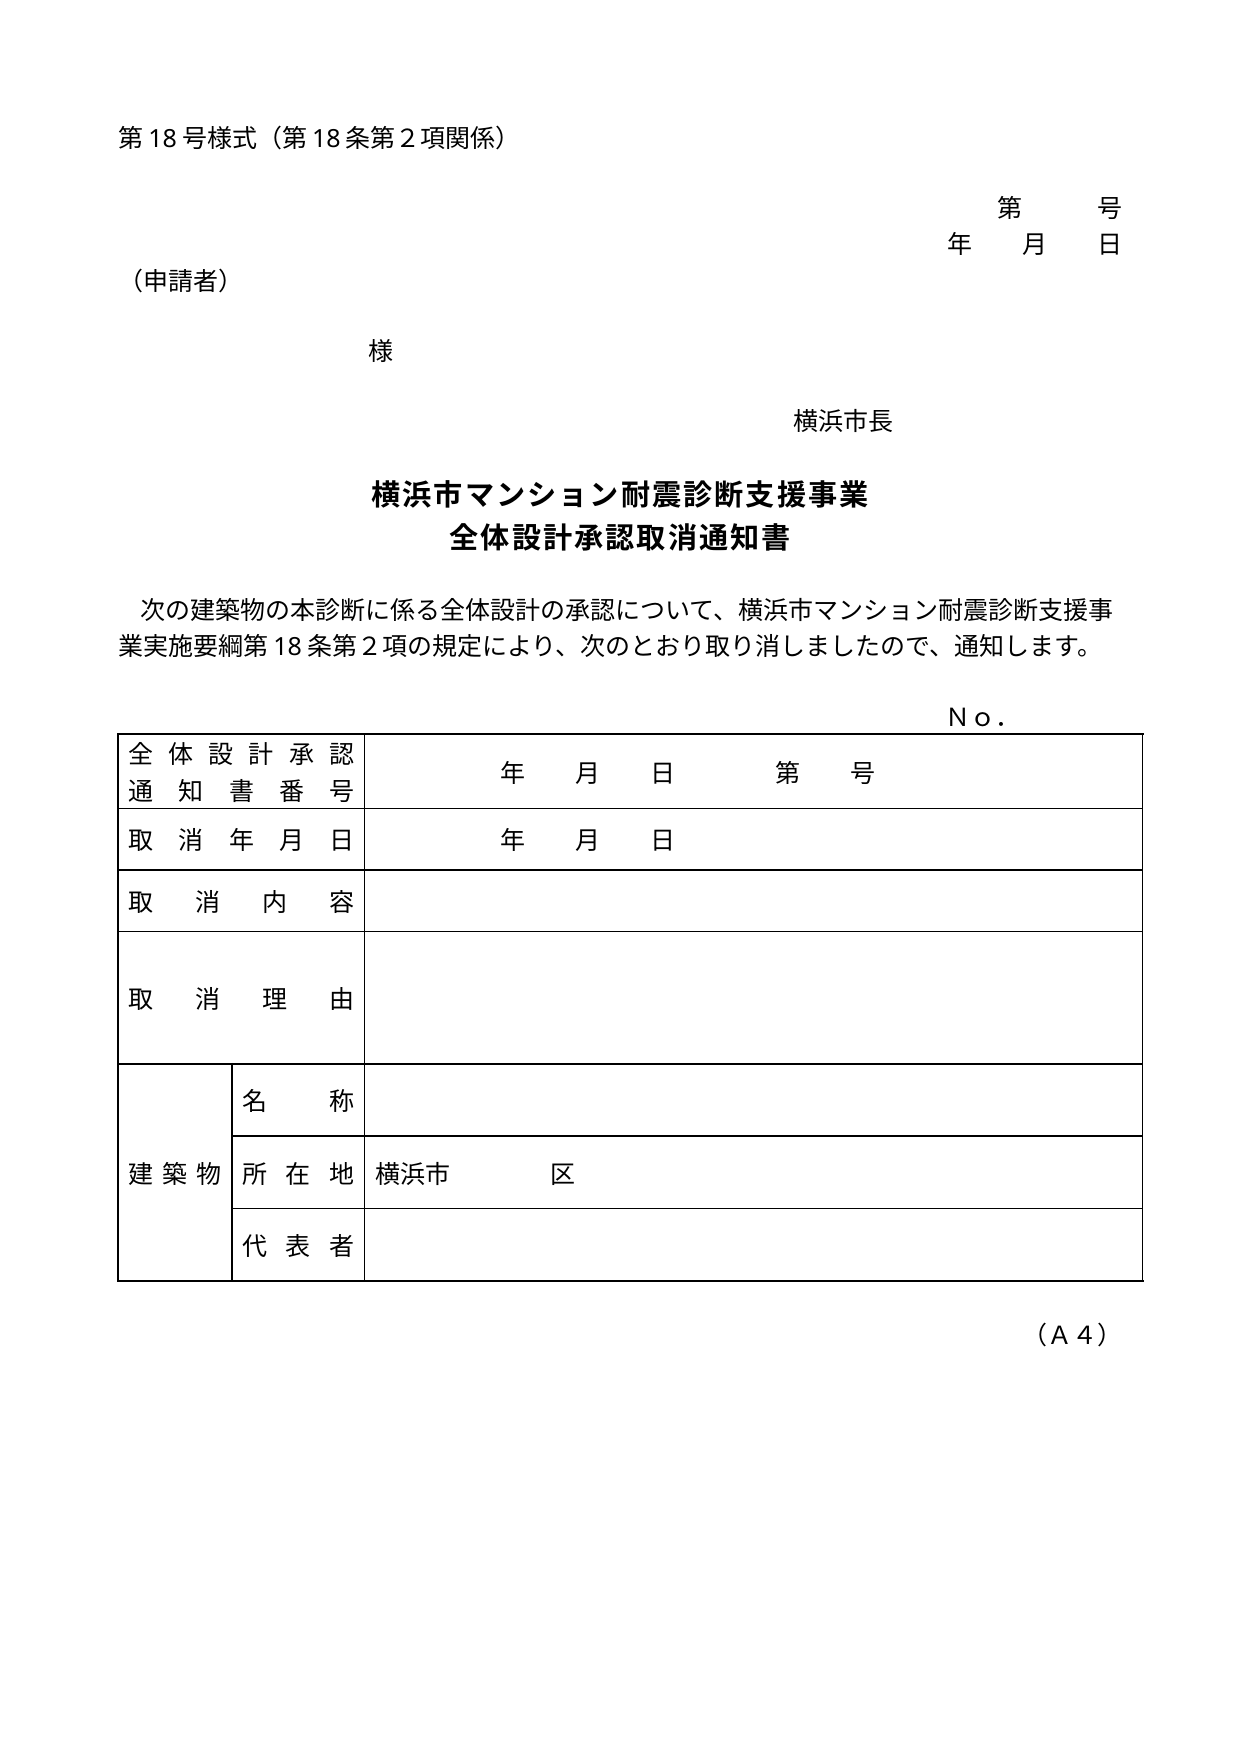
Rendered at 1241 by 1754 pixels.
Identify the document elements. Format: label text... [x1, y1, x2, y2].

text Ｎｏ． [118, 697, 1122, 733]
table_cell 建築物 [119, 1065, 231, 1280]
text 横浜市マンション耐震診断支援事業 [118, 472, 1122, 514]
table_cell 横浜市 区 [365, 1137, 1142, 1208]
table_header 全体設計承認 通知書番号 [119, 735, 364, 807]
table_cell [365, 932, 1142, 1063]
text 全体設計承認取消通知書 [118, 514, 1122, 556]
table_cell 代表者 [233, 1209, 364, 1280]
table_cell [365, 1209, 1142, 1280]
table_header 年 月 日 第 号 [365, 735, 1142, 807]
table_cell 名称 [233, 1065, 364, 1135]
table_cell 所在地 [233, 1137, 364, 1208]
text 次の建築物の本診断に係る全体設計の承認について、マンション耐震診断支援事業実施要綱第18条第２項の規定により、次のとおり取り消しましたので、通知します。 [118, 591, 1122, 663]
text 第18号様式（第18条第２項関係） [118, 118, 1122, 154]
table_cell [365, 1065, 1142, 1135]
text （申請者） [118, 261, 1122, 297]
text 様 [118, 331, 1122, 367]
text 長 [793, 402, 1122, 438]
text （Ａ４） [118, 1316, 1122, 1352]
table_cell 取消理由 [119, 932, 364, 1063]
table_cell [365, 871, 1142, 931]
table_cell 取消年月日 [119, 809, 364, 869]
table_cell 年 月 日 [365, 809, 1142, 869]
table_cell 取消内容 [119, 871, 364, 931]
text 第 号 年 月 日 [797, 188, 1122, 261]
